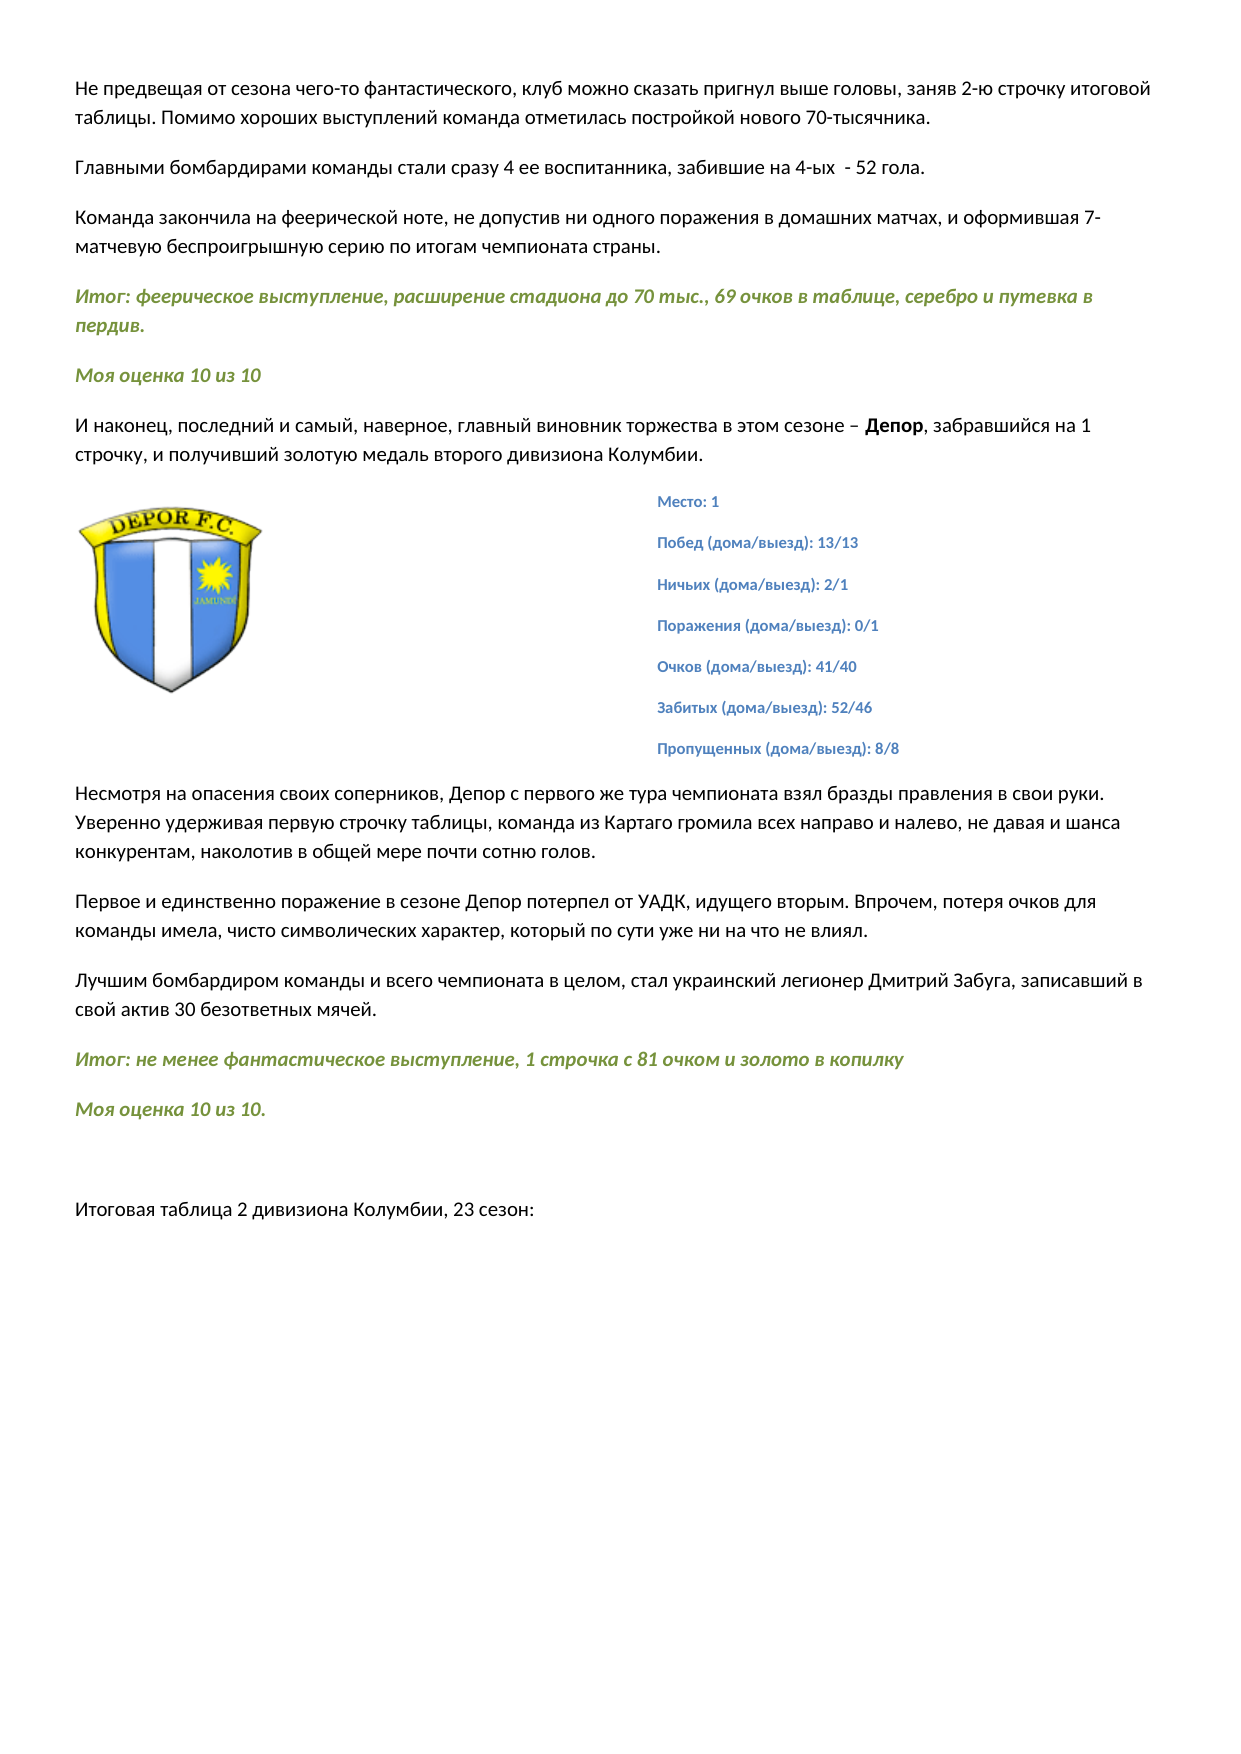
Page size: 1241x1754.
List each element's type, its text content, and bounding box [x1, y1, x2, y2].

text Место: 1 [657, 492, 1165, 512]
text Несмотря на опасения своих соперников, Депор с первого же тура чемпионата взял бразды правления в свои руки. Уверенно удерживая первую строчку таблицы, команда из Картаго громила всех направо и налево, не давая и шанса конкурентам, наколотив в общей мере почти сотню голов. [75, 780, 1165, 863]
picture [75, 491, 266, 705]
text Поражения (дома/выезд): 0/1 [657, 615, 1165, 635]
text Забитых (дома/выезд): 52/46 [657, 697, 1165, 718]
text Ничьих (дома/выезд): 2/1 [657, 574, 1165, 594]
text Не предвещая от сезона чего-то фантастического, клуб можно сказать пригнул выше головы, заняв 2-ю строчку итоговой таблицы. Помимо хороших выступлений команда отметилась постройкой нового 70-тысячника. [75, 75, 1165, 129]
text Очков (дома/выезд): 41/40 [657, 656, 1165, 677]
text И наконец, последний и самый, наверное, главный виновник торжества в этом сезоне – Депор, забравшийся на 1 строчку, и получивший золотую медаль второго дивизиона Колумбии. [75, 412, 1165, 467]
text Лучшим бомбардиром команды и всего чемпионата в целом, стал украинский легионер Дмитрий Забуга, записавший в свой актив 30 безответных мячей. [75, 967, 1165, 1022]
text Главными бомбардирами команды стали сразу 4 ее воспитанника, забившие на 4-ых - 52 гола. [75, 154, 1165, 179]
text Моя оценка 10 из 10 [75, 362, 1165, 388]
text Итог: не менее фантастическое выступление, 1 строчка с 81 очком и золото в копилку [75, 1046, 1165, 1072]
text Команда закончила на феерической ноте, не допустив ни одного поражения в домашних матчах, и оформившая 7-матчевую беспроигрышную серию по итогам чемпионата страны. [75, 204, 1165, 259]
text Первое и единственно поражение в сезоне Депор потерпел от УАДК, идущего вторым. Впрочем, потеря очков для команды имела, чисто символических характер, который по сути уже ни на что не влиял. [75, 888, 1165, 943]
text Итоговая таблица 2 дивизиона Колумбии, 23 сезон: [75, 1196, 1165, 1222]
text Итог: феерическое выступление, расширение стадиона до 70 тыс., 69 очков в таблице, серебро и путевка в пердив. [75, 283, 1165, 338]
text Моя оценка 10 из 10. [75, 1096, 1165, 1122]
text Побед (дома/выезд): 13/13 [657, 533, 1165, 553]
text Пропущенных (дома/выезд): 8/8 [657, 738, 1165, 759]
